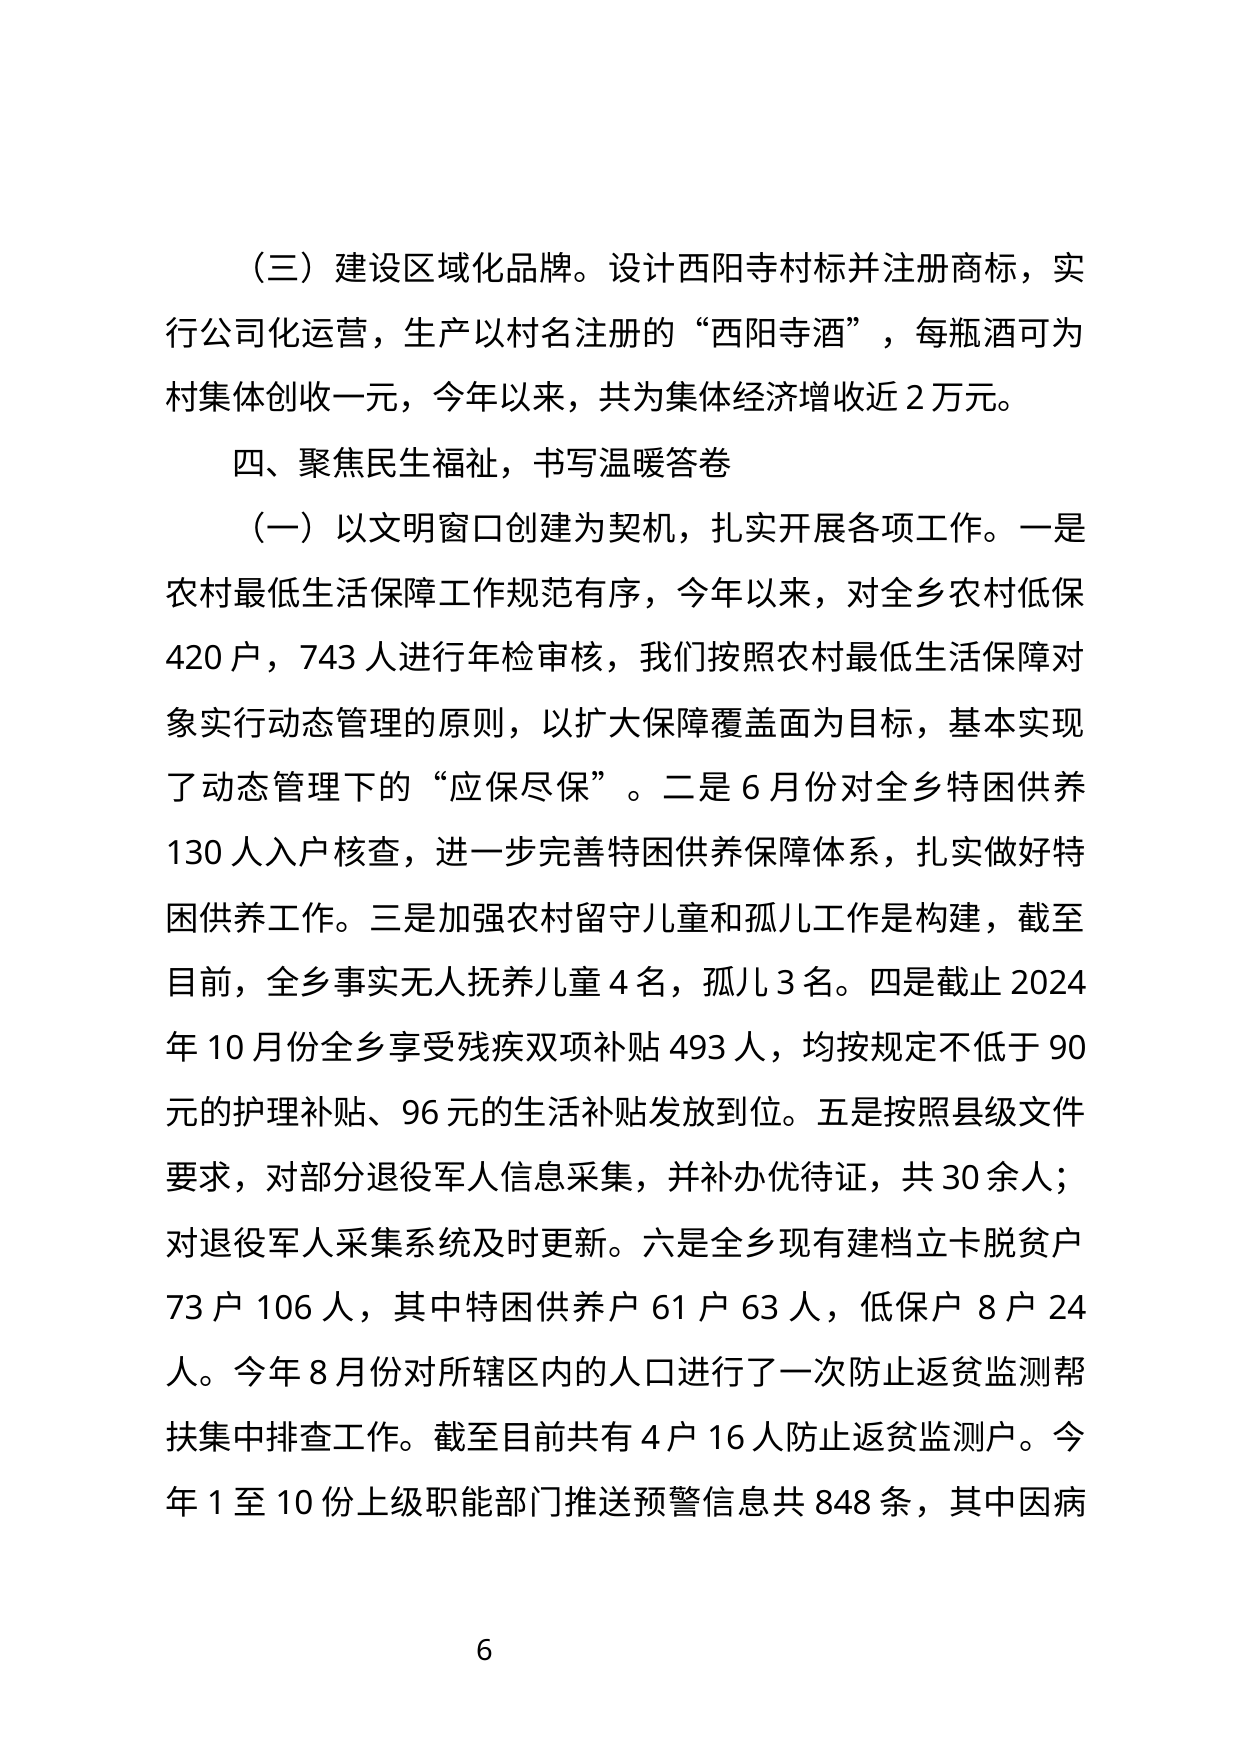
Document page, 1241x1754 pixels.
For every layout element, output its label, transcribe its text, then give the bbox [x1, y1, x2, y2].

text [165, 493, 1087, 1533]
text 四、聚焦民生福祉，书写温暖答卷 [165, 428, 1087, 493]
text （三）建设区域化品牌。设计西阳寺村标并注册商标，实行公司化运营，生产以村名注册的“西阳寺酒”，每瓶酒可为村集体创收一元，今年以来，共为集体经济增收近2万元。 [165, 233, 1087, 428]
